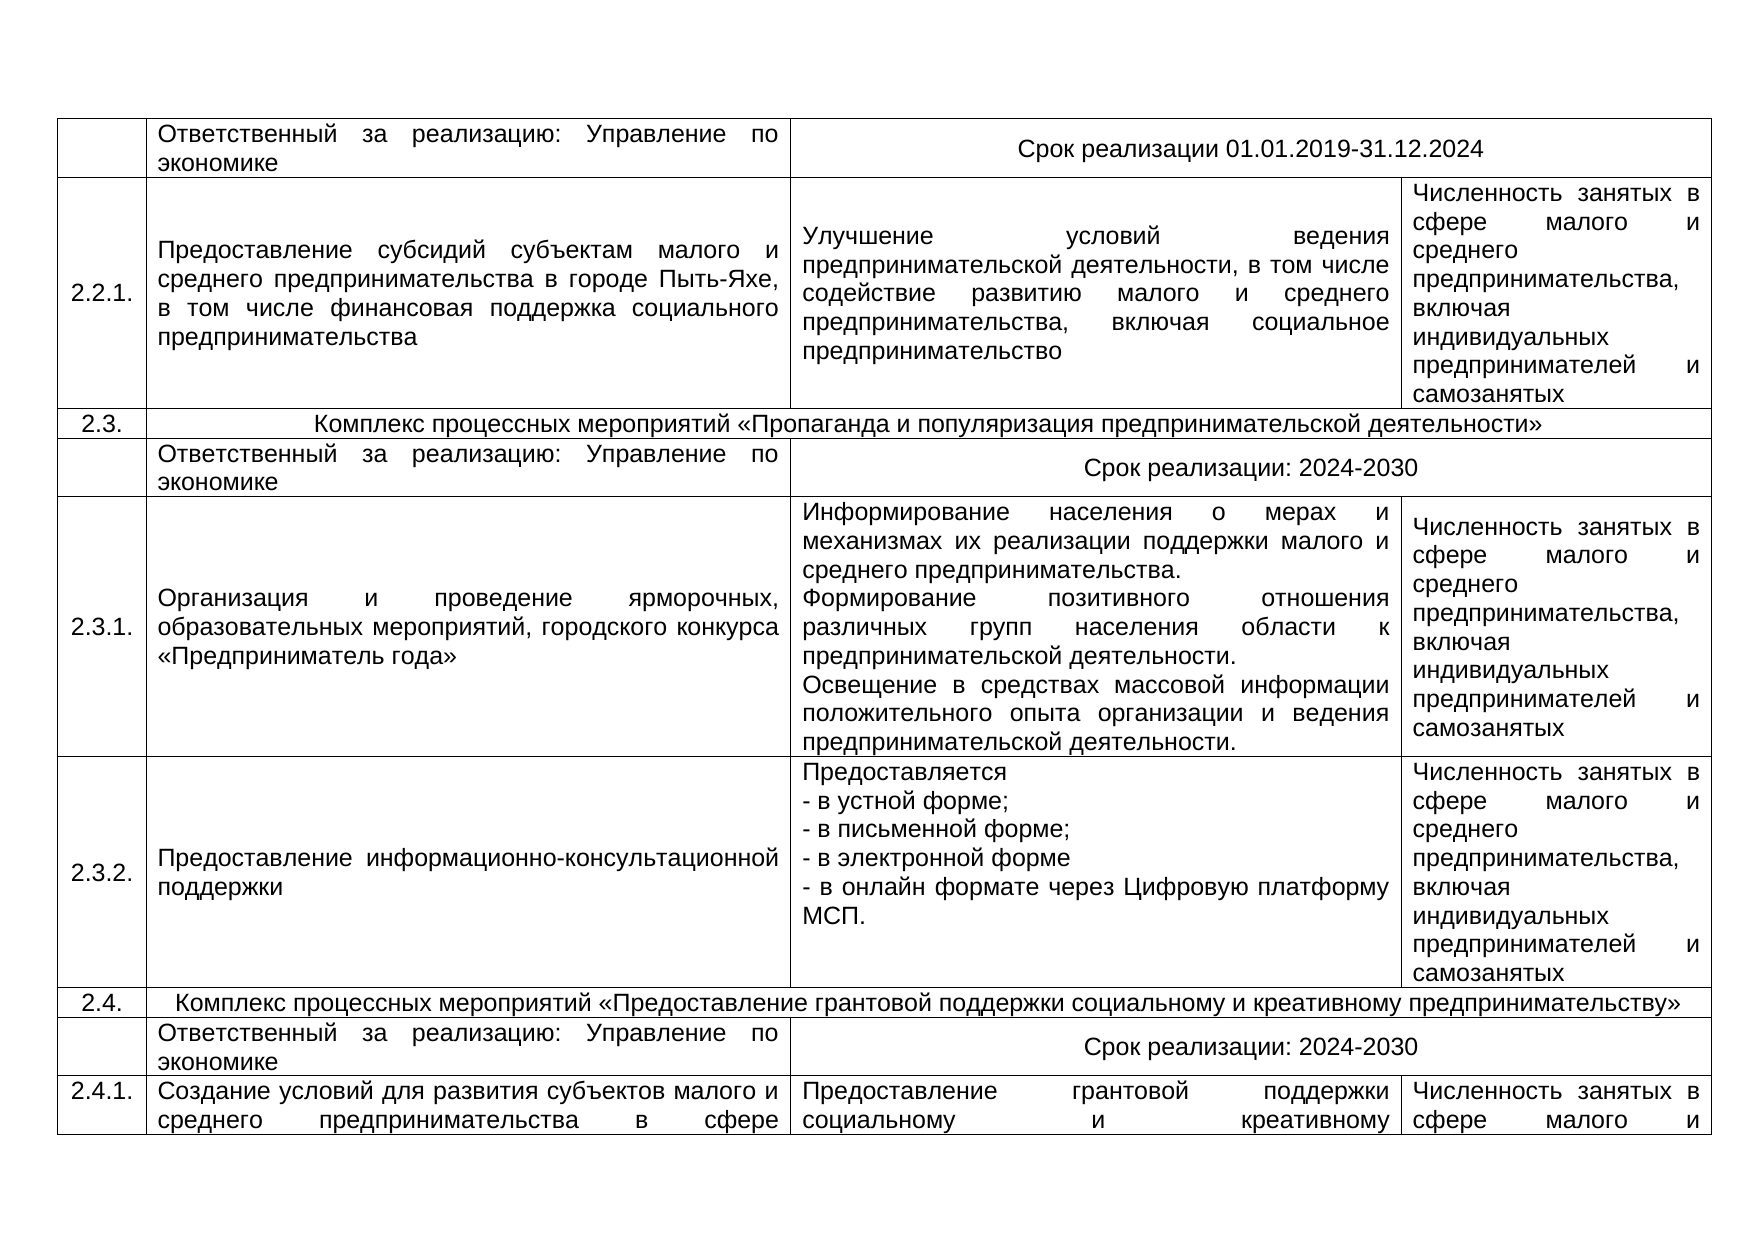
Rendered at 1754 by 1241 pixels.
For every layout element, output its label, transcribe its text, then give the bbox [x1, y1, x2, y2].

table_cell [58, 119, 146, 177]
table_cell Предоставляется - в устной форме; - в письменной форме; - в электронной форме - в онлайн формате через Цифровую платформу МСП. [791, 757, 1401, 987]
table_cell Численность занятых в сфере малого и среднего предпринимательства, включая индивидуальных предпринимателей и самозанятых [1402, 497, 1711, 756]
table_cell Ответственный за реализацию: Управление по экономике [147, 1018, 790, 1075]
table_cell 2.3. [58, 409, 146, 437]
table_cell 2.3.1. [58, 497, 146, 756]
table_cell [1402, 1076, 1711, 1134]
table_cell Комплекс процессных мероприятий «Пропаганда и популяризация предпринимательской деятельности» [147, 409, 1711, 437]
table_cell Численность занятых в сфере малого и среднего предпринимательства, включая индивидуальных предпринимателей и самозанятых [1402, 178, 1711, 408]
table_cell Информирование населения о мерах и механизмах их реализации поддержки малого и среднего предпринимательства. Формирование позитивного отношения различных групп населения области к предпринимательской деятельности. Освещение в средствах массовой информации положительного опыта организации и ведения предпринимательской деятельности. [791, 497, 1401, 756]
table_cell Ответственный за реализацию: Управление по экономике [147, 119, 790, 177]
table_cell [58, 1018, 146, 1075]
table_cell Численность занятых в сфере малого и среднего предпринимательства, включая индивидуальных предпринимателей и самозанятых [1402, 757, 1711, 987]
table_cell 2.4.1. [58, 1076, 146, 1134]
table_cell [58, 439, 146, 496]
table_cell Срок реализации: 2024-2030 [791, 1018, 1711, 1075]
table_cell Ответственный за реализацию: Управление по экономике [147, 439, 790, 496]
table_cell Срок реализации 01.01.2019-31.12.2024 [791, 119, 1711, 177]
table_cell Организация и проведение ярморочных, образовательных мероприятий, городского конкурса «Предприниматель года» [147, 497, 790, 756]
table_cell 2.4. [58, 988, 146, 1017]
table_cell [791, 1076, 1401, 1134]
table_cell 2.3.2. [58, 757, 146, 987]
table_cell 2.2.1. [58, 178, 146, 408]
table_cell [147, 1076, 790, 1134]
table_cell Срок реализации: 2024-2030 [791, 439, 1711, 496]
table_cell Комплекс процессных мероприятий «Предоставление грантовой поддержки социальному и креативному предпринимательству» [147, 988, 1711, 1017]
table_cell Предоставление информационно-консультационной поддержки [147, 757, 790, 987]
